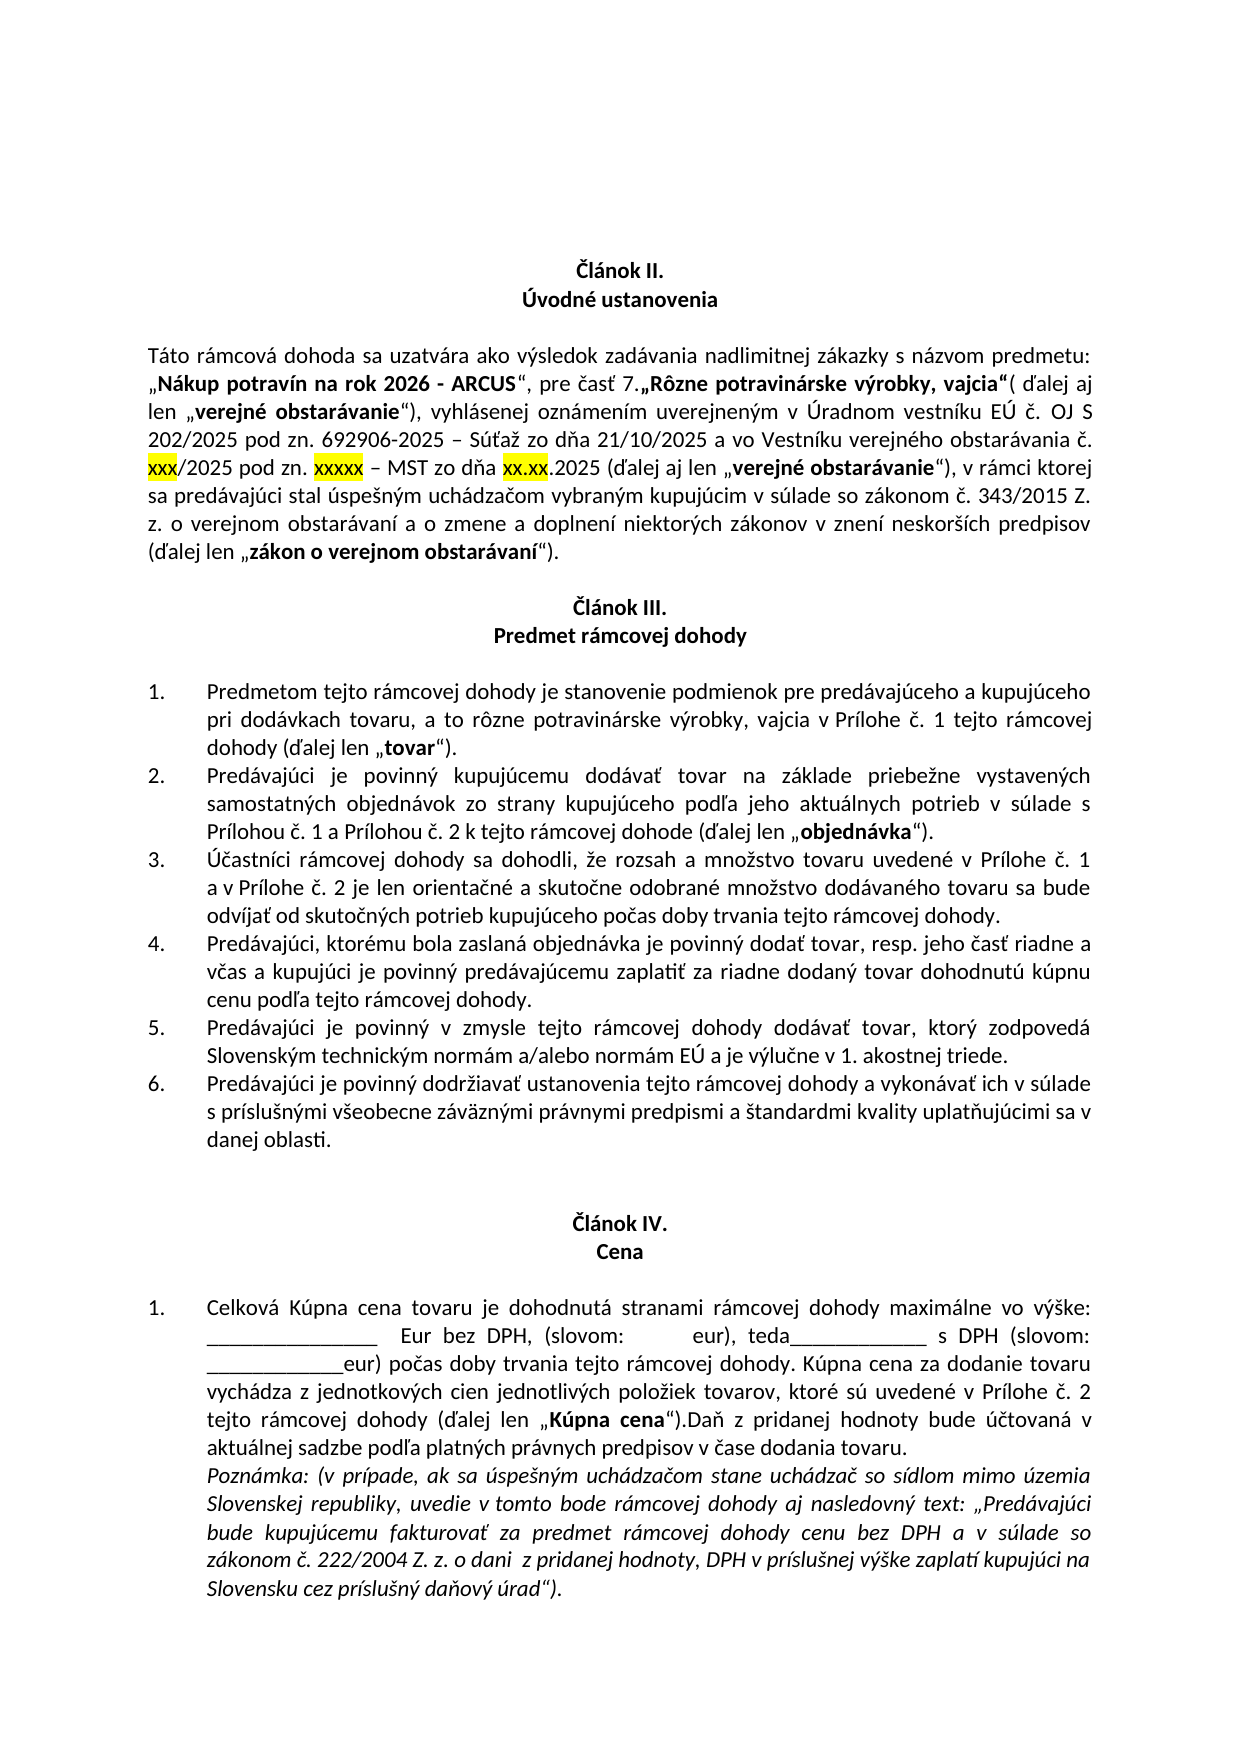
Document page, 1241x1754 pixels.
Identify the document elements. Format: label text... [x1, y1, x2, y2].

text 5. Predávajúci je povinný v zmysle tejto rámcovej dohody dodávať tovar, ktorý zodpovedá Slovenským technickým normám a/alebo normám EÚ a je výlučne v 1. akostnej triede. [148, 1013, 1093, 1069]
list Poznámka: (v prípade, ak sa úspešným uchádzačom stane uchádzač so sídlom mimo územia Slovenskej republiky, uvedie v tomto bode rámcovej dohody aj nasledovný text: „Predávajúci bude kupujúcemu fakturovať za predmet rámcovej dohody cenu bez DPH a v súlade so zákonom č. 222/2004 Z. z. o dani z pridanej hodnoty, DPH v príslušnej výške zaplatí kupujúci na Slovensku cez príslušný daňový úrad“). [207, 1462, 1093, 1602]
text 2. Predávajúci je povinný kupujúcemu dodávať tovar na základe priebežne vystavených samostatných objednávok zo strany kupujúceho podľa jeho aktuálnych potrieb v súlade s Prílohou č. 1 a Prílohou č. 2 k tejto rámcovej dohode (ďalej len „objednávka“). [148, 761, 1093, 845]
text 4. Predávajúci, ktorému bola zaslaná objednávka je povinný dodať tovar, resp. jeho časť riadne a včas a kupujúci je povinný predávajúcemu zaplatiť za riadne dodaný tovar dohodnutú kúpnu cenu podľa tejto rámcovej dohody. [148, 929, 1093, 1013]
text 1. Predmetom tejto rámcovej dohody je stanovenie podmienok pre predávajúceho a kupujúceho pri dodávkach tovaru, a to rôzne potravinárske výrobky, vajcia v Prílohe č. 1 tejto rámcovej dohody (ďalej len „tovar“). [148, 677, 1093, 761]
text Táto rámcová dohoda sa uzatvára ako výsledok zadávania nadlimitnej zákazky s názvom predmetu: „Nákup potravín na rok 2026 - ARCUS“, pre časť 7.„Rôzne potravinárske výrobky, vajcia“( ďalej aj len „verejné obstarávanie“), vyhlásenej oznámením uverejneným v Úradnom vestníku EÚ č. OJ S 202/2025 pod zn. 692906-2025 – Súťaž zo dňa 21/10/2025 a vo Vestníku verejného obstarávania č. xxx/2025 pod zn. xxxxx – MST zo dňa xx.xx.2025 (ďalej aj len „verejné obstarávanie“), v rámci ktorej sa predávajúci stal úspešným uchádzačom vybraným kupujúcim v súlade so zákonom č. 343/2015 Z. z. o verejnom obstarávaní a o zmene a doplnení niektorých zákonov v znení neskorších predpisov (ďalej len „zákon o verejnom obstarávaní“). [148, 341, 1093, 565]
list Celková Kúpna cena tovaru je dohodnutá stranami rámcovej dohody maximálne vo výške: _______________ Eur bez DPH, (slovom: eur), teda____________ s DPH (slovom: ____________eur) počas doby trvania tejto rámcovej dohody. Kúpna cena za dodanie tovaru vychádza z jednotkových cien jednotlivých položiek tovarov, ktoré sú uvedené v Prílohe č. 2 tejto rámcovej dohody (ďalej len „Kúpna cena“).Daň z pridanej hodnoty bude účtovaná v aktuálnej sadzbe podľa platných právnych predpisov v čase dodania tovaru. [148, 1293, 1093, 1462]
text Článok III. [148, 593, 1093, 621]
text Úvodné ustanovenia [148, 285, 1093, 313]
text Predmet rámcovej dohody [148, 621, 1093, 649]
text Článok IV. [148, 1209, 1093, 1237]
text Cena [148, 1237, 1093, 1265]
text 6. Predávajúci je povinný dodržiavať ustanovenia tejto rámcovej dohody a vykonávať ich v súlade s príslušnými všeobecne záväznými právnymi predpismi a štandardmi kvality uplatňujúcimi sa v danej oblasti. [148, 1069, 1093, 1153]
text 3. Účastníci rámcovej dohody sa dohodli, že rozsah a množstvo tovaru uvedené v Prílohe č. 1 a v Prílohe č. 2 je len orientačné a skutočne odobrané množstvo dodávaného tovaru sa bude odvíjať od skutočných potrieb kupujúceho počas doby trvania tejto rámcovej dohody. [148, 845, 1093, 929]
text Článok II. [148, 257, 1093, 285]
